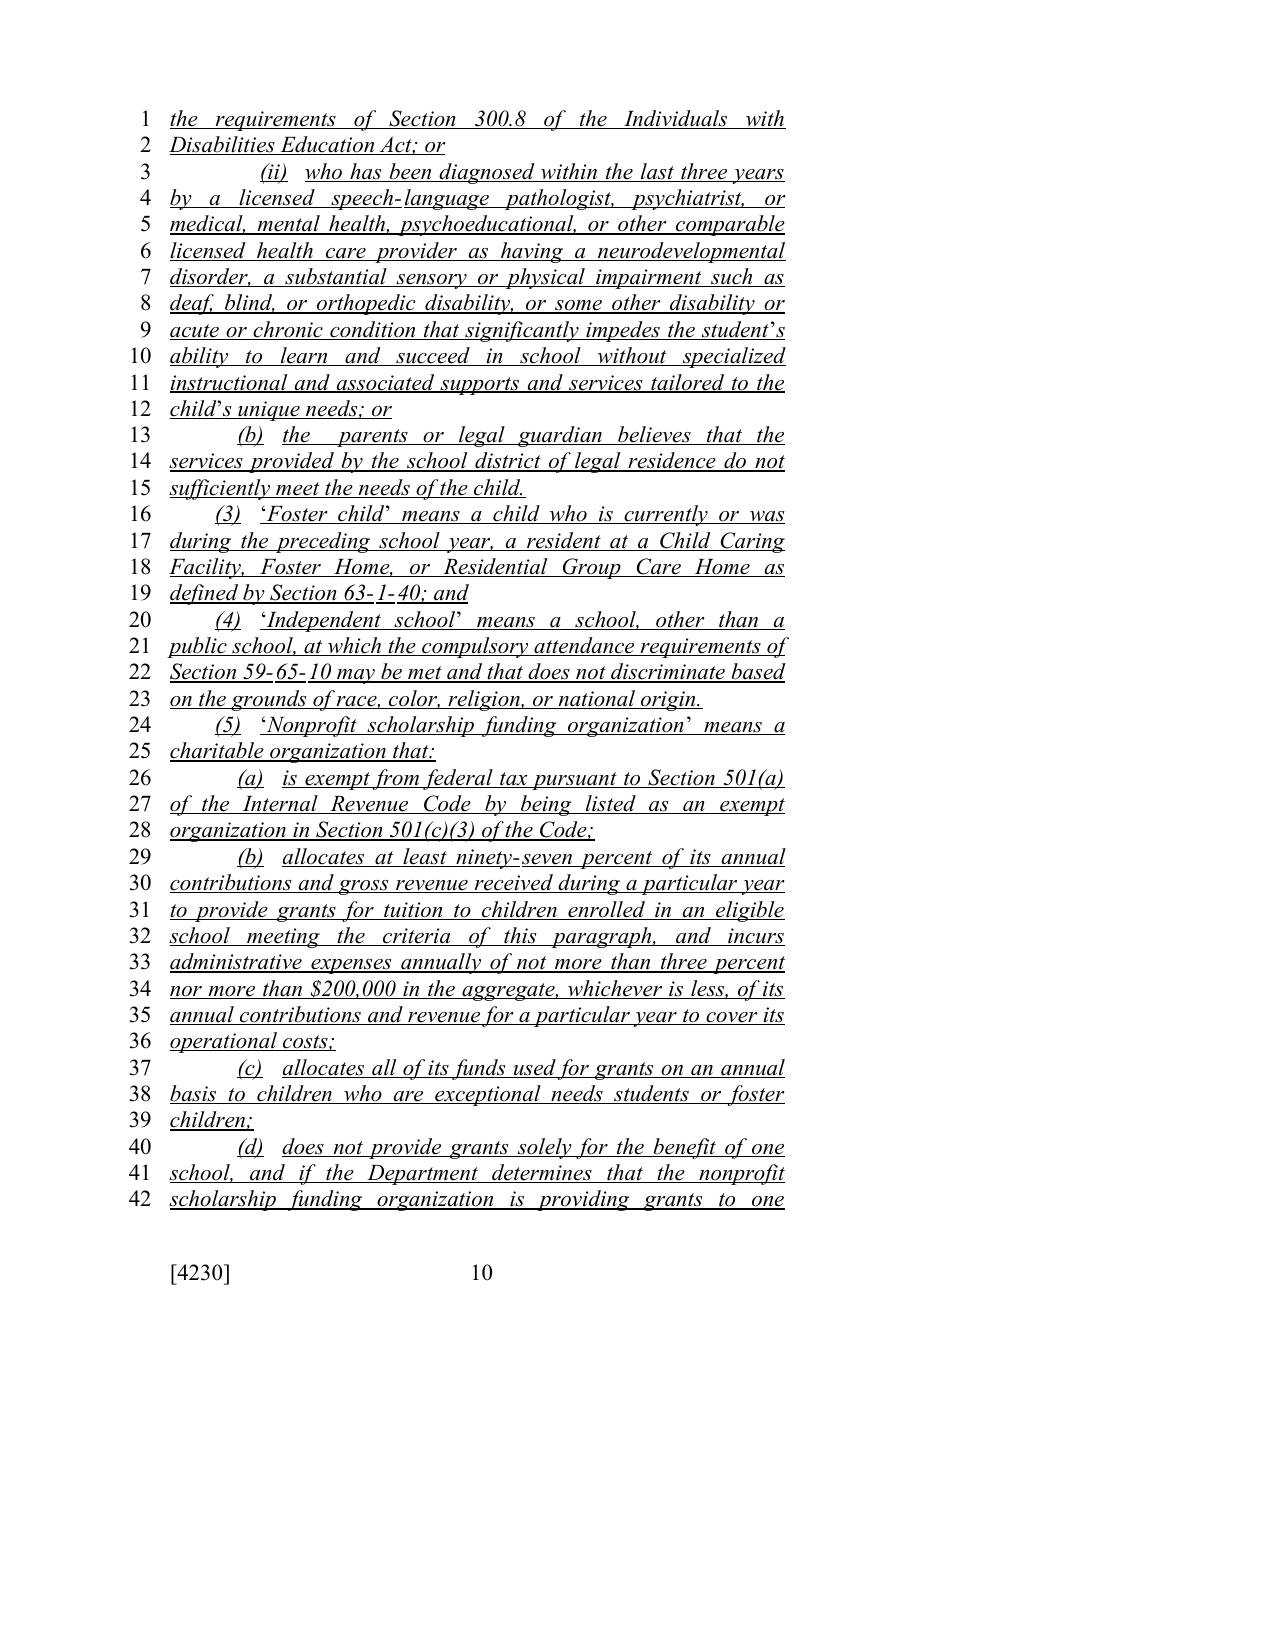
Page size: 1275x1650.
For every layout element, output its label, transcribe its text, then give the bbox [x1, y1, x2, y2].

text (3) ‘Foster child’ means a child who is currently or was during the preceding school year, a resident at a Child Caring Facility, Foster Home, or Residential Group Care Home as defined by Section 63-1-40; and [169, 500, 787, 606]
text (c) allocates all of its funds used for grants on an annual basis to children who are exceptional needs students or foster children; [169, 1054, 787, 1133]
text (b) the parents or legal guardian believes that the services provided by the school district of legal residence do not sufficiently meet the needs of the child. [169, 421, 787, 500]
text (a) is exempt from federal tax pursuant to Section 501(a) of the Internal Revenue Code by being listed as an exempt organization in Section 501(c)(3) of the Code; [169, 764, 787, 843]
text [169, 1133, 787, 1212]
text (4) ‘Independent school’ means a school, other than a public school, at which the compulsory attendance requirements of Section 59-65-10 may be met and that does not discriminate based on the grounds of race, color, religion, or national origin. [169, 606, 787, 711]
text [169, 105, 787, 158]
text (b) allocates at least ninety-seven percent of its annual contributions and gross revenue received during a particular year to provide grants for tuition to children enrolled in an eligible school meeting the criteria of this paragraph, and incurs administrative expenses annually of not more than three percent nor more than $200,000 in the aggregate, whichever is less, of its annual contributions and revenue for a particular year to cover its operational costs; [169, 843, 787, 1054]
text (ii) who has been diagnosed within the last three years by a licensed speech-language pathologist, psychiatrist, or medical, mental health, psychoeducational, or other comparable licensed health care provider as having a neurodevelopmental disorder, a substantial sensory or physical impairment such as deaf, blind, or orthopedic disability, or some other disability or acute or chronic condition that significantly impedes the student’s ability to learn and succeed in school without specialized instructional and associated supports and services tailored to the child’s unique needs; or [169, 158, 787, 421]
text (5) ‘Nonprofit scholarship funding organization’ means a charitable organization that: [169, 711, 787, 764]
